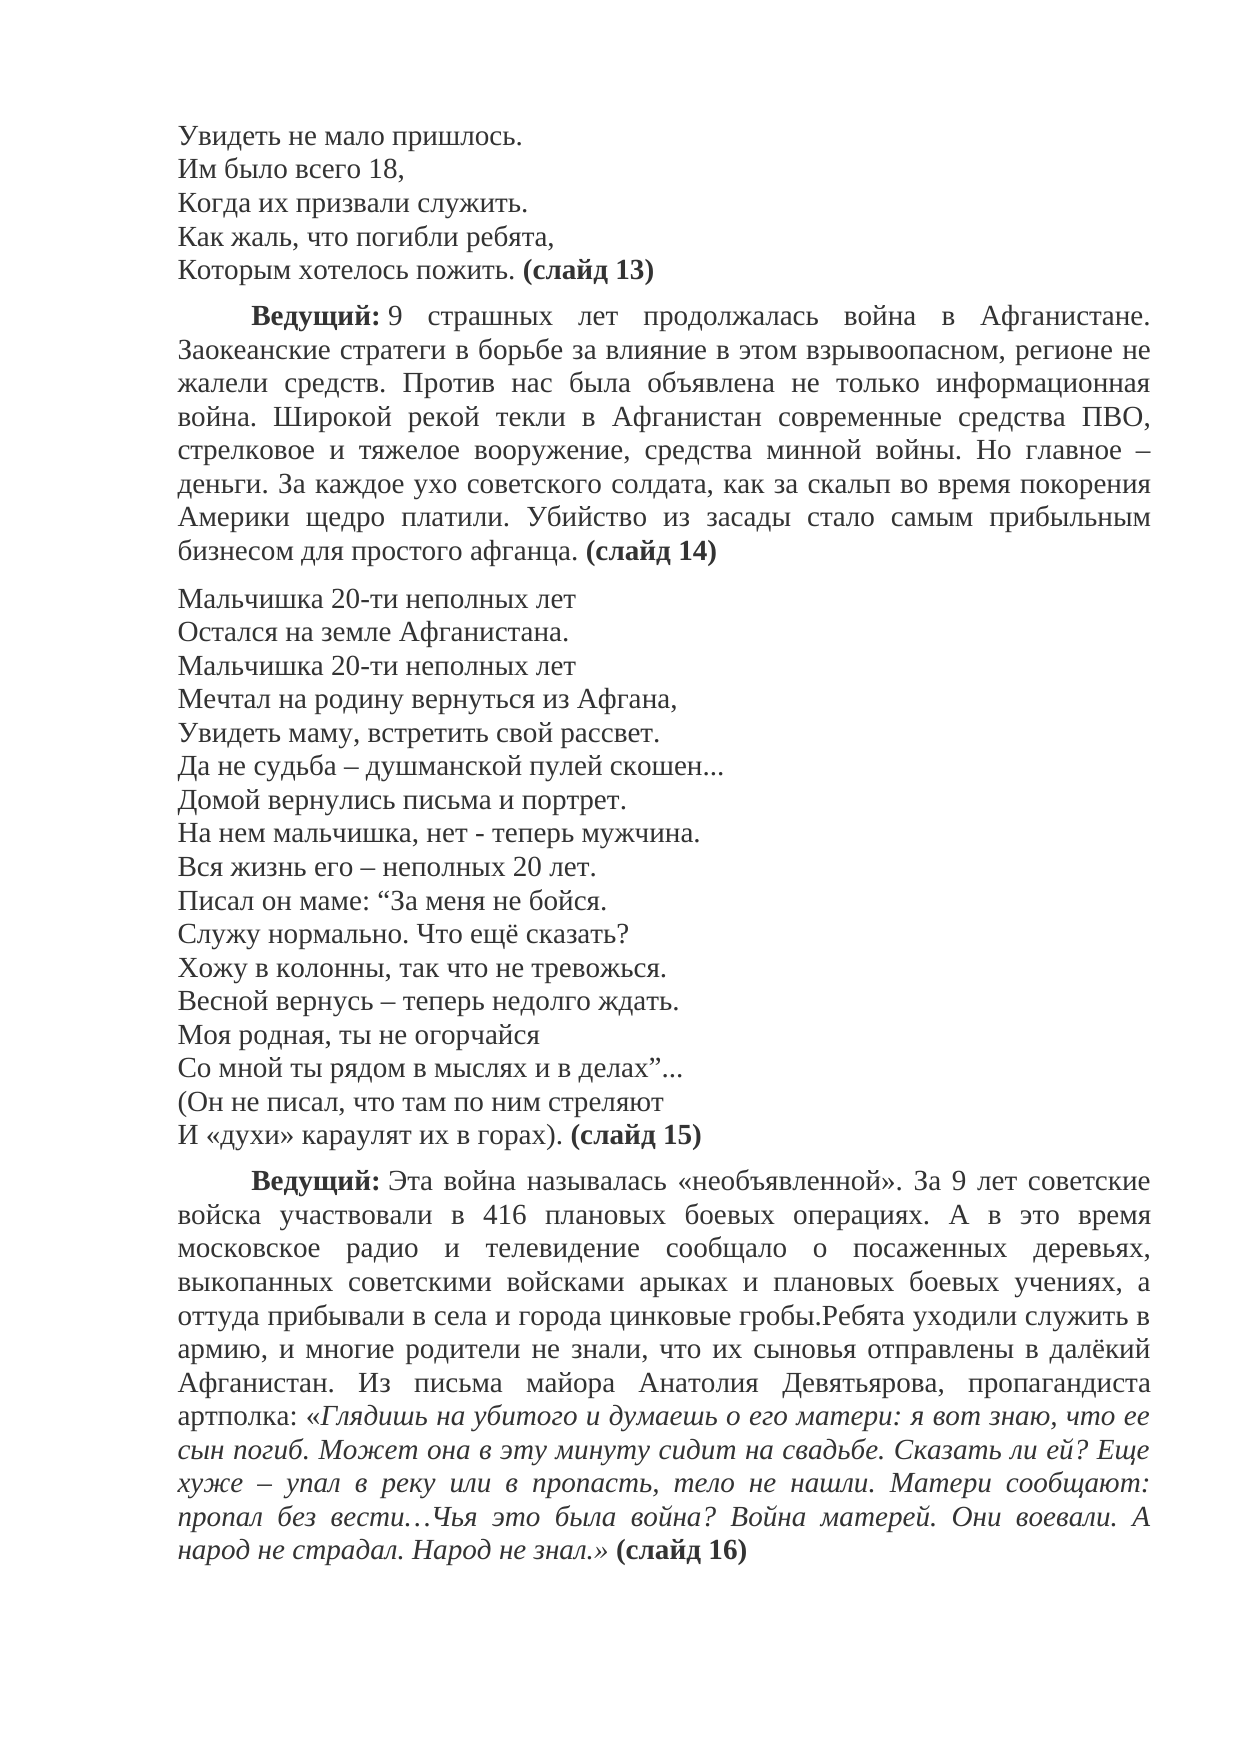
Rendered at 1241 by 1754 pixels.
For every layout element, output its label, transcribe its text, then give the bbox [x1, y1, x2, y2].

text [177, 118, 1152, 286]
text Мальчишка 20-ти неполных лет Остался на земле Афганистана. Мальчишка 20-ти неполных лет Мечтал на родину вернуться из Афгана, Увидеть маму, встретить свой рассвет. Да не судьба – душманской пулей скошен... Домой вернулись письма и портрет. На нем мальчишка, нет - теперь мужчина. Вся жизнь его – неполных 20 лет. Писал он маме: “За меня не бойся. Служу нормально. Что ещё сказать? Хожу в колонны, так что не тревожься. Весной вернусь – теперь недолго ждать. Моя родная, ты не огорчайся Со мной ты рядом в мыслях и в делах”... (Он не писал, что там по ним стреляют И «духи» караулят их в горах). (слайд 15) [177, 581, 1152, 1151]
text Ведущий: 9 страшных лет продолжалась война в Афганистане. Заокеанские стратеги в борьбе за влияние в этом взрывоопасном, регионе не жалели средств. Против нас была объявлена не только информационная война. Широкой рекой текли в Афганистан современные средства ПВО, стрелковое и тяжелое вооружение, средства минной войны. Но главное – деньги. За каждое ухо советского солдата, как за скальп во время покорения Америки щедро платили. Убийство из засады стало самым прибыльным бизнесом для простого афганца. (слайд 14) [177, 298, 1152, 567]
text Ведущий: Эта война называлась «необъявленной». За 9 лет советские войска участвовали в 416 плановых боевых операциях. А в это время московское радио и телевидение сообщало о посаженных деревьях, выкопанных советскими войсками арыках и плановых боевых учениях, а оттуда прибывали в села и города цинковые гробы.Ребята уходили служить в армию, и многие родители не знали, что их сыновья отправлены в далёкий Афганистан. Из письма майора Анатолия Девятьярова, пропагандиста артполка: «Глядишь на убитого и думаешь о его матери: я вот знаю, что ее сын погиб. Может она в эту минуту сидит на свадьбе. Сказать ли ей? Еще хуже – упал в реку или в пропасть, тело не нашли. Матери сообщают: пропал без вести…Чья это была война? Война матерей. Они воевали. А народ не страдал. Народ не знал.» (слайд 16) [177, 1163, 1152, 1566]
